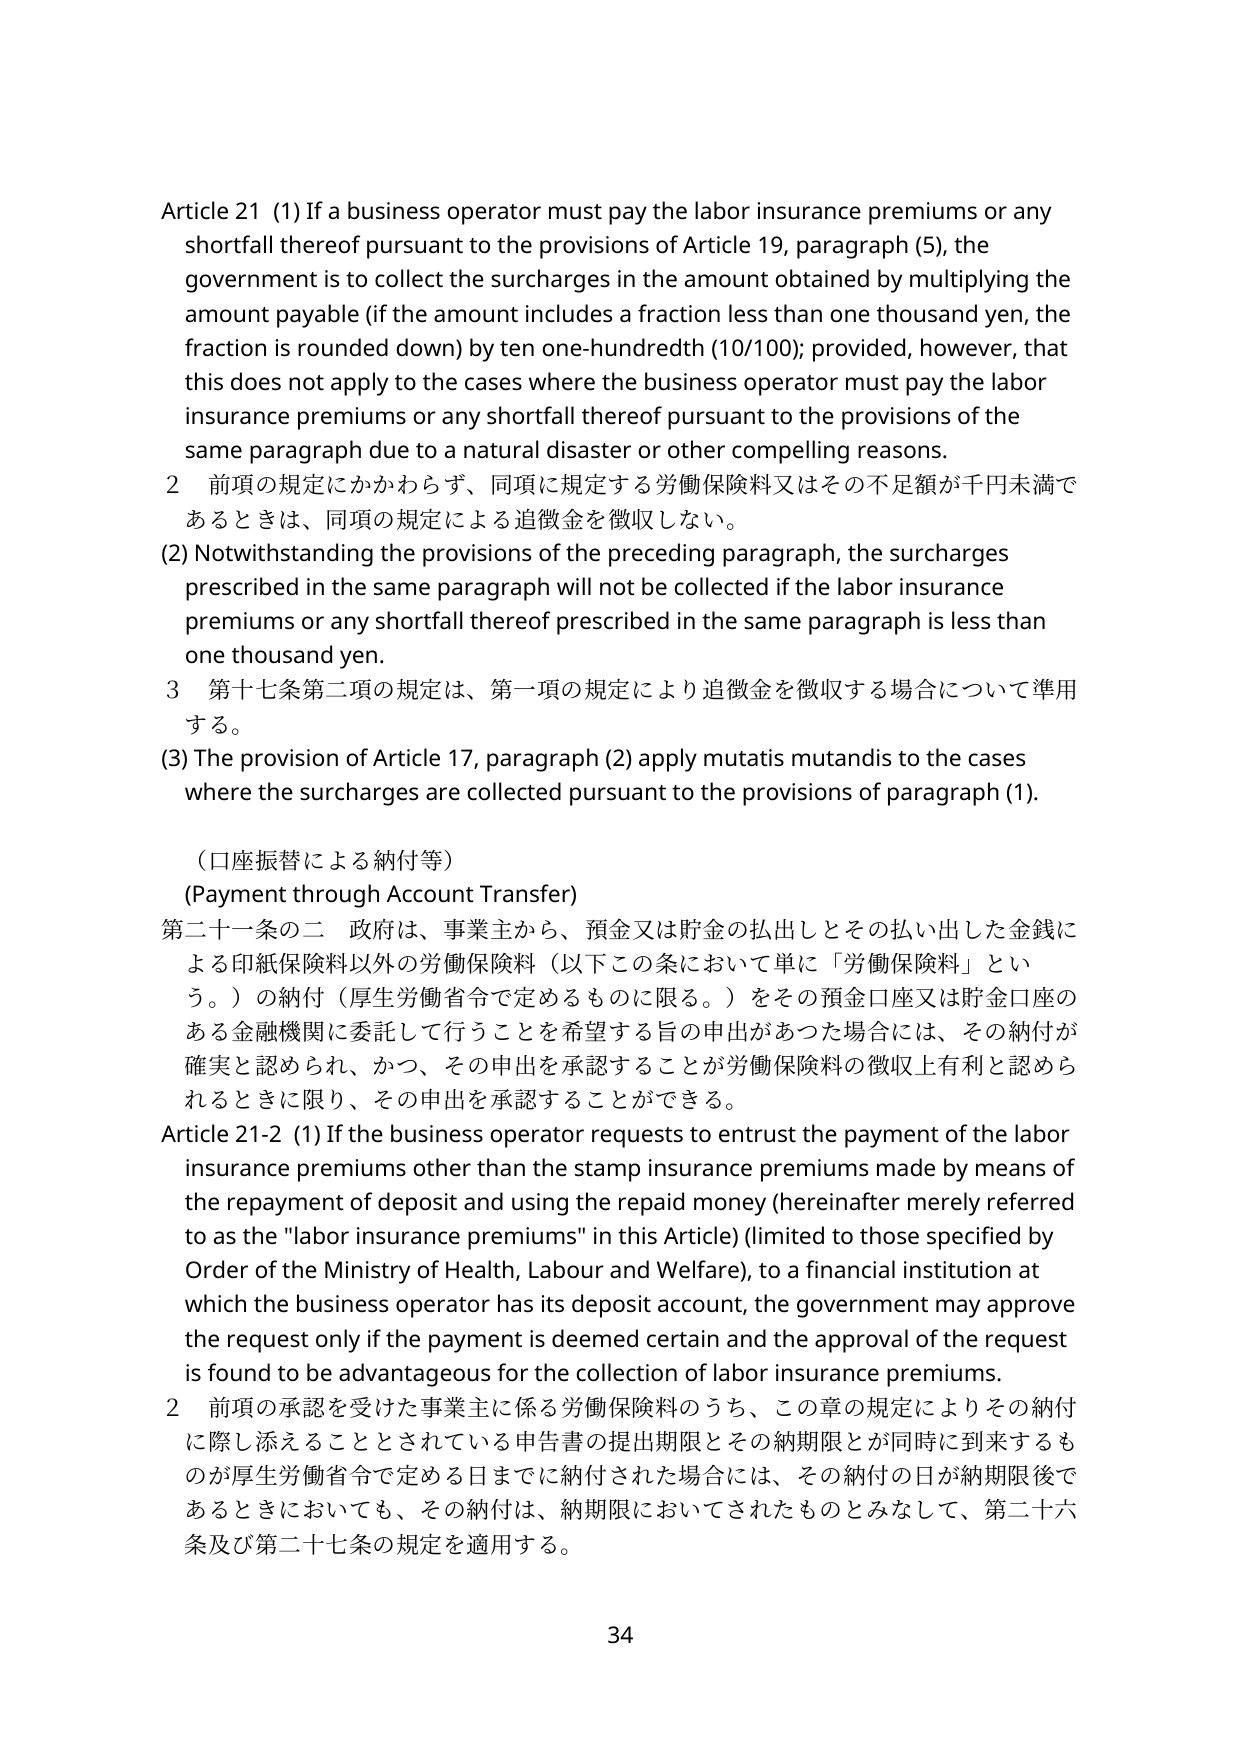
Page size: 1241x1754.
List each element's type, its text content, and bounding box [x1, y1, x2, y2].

text 第二十一条の二 政府は、事業主から、預金又は貯金の払出しとその払い出した金銭による印紙保険料以外の労働保険料（以下この条において単に「労働保険料」という。）の納付（厚生労働省令で定めるものに限る。）をその預金口座又は貯金口座のある金融機関に委託して行うことを希望する旨の申出があつた場合には、その納付が確実と認められ、かつ、その申出を承認することが労働保険料の徴収上有利と認められるときに限り、その申出を承認することができる。 [161, 911, 1079, 1116]
text （口座振替による納付等） [184, 843, 1079, 877]
text ２ 前項の承認を受けた事業主に係る労働保険料のうち、この章の規定によりその納付に際し添えることとされている申告書の提出期限とその納期限とが同時に到来するものが厚生労働省令で定める日までに納付された場合には、その納付の日が納期限後であるときにおいても、その納付は、納期限においてされたものとみなして、第二十六条及び第二十七条の規定を適用する。 [161, 1389, 1079, 1560]
text ２ 前項の規定にかかわらず、同項に規定する労働保険料又はその不足額が千円未満であるときは、同項の規定による追徴金を徴収しない。 [161, 467, 1079, 535]
text (Payment through Account Transfer) [184, 877, 1079, 911]
text Article 21 (1) If a business operator must pay the labor insurance premiums or any shortfall thereof pursuant to the provisions of Article 19, paragraph (5), the government is to collect the surcharges in the amount obtained by multiplying the amount payable (if the amount includes a fraction less than one thousand yen, the fraction is rounded down) by ten one-hundredth (10/100); provided, however, that this does not apply to the cases where the business operator must pay the labor insurance premiums or any shortfall thereof pursuant to the provisions of the same paragraph due to a natural disaster or other compelling reasons. [161, 194, 1079, 467]
text Article 21-2 (1) If the business operator requests to entrust the payment of the labor insurance premiums other than the stamp insurance premiums made by means of the repayment of deposit and using the repaid money (hereinafter merely referred to as the "labor insurance premiums" in this Article) (limited to those specified by Order of the Ministry of Health, Labour and Welfare), to a financial institution at which the business operator has its deposit account, the government may approve the request only if the payment is deemed certain and the approval of the request is found to be advantageous for the collection of labor insurance premiums. [161, 1116, 1079, 1389]
text ３ 第十七条第二項の規定は、第一項の規定により追徴金を徴収する場合について準用する。 [161, 672, 1079, 740]
text (3) The provision of Article 17, paragraph (2) apply mutatis mutandis to the cases where the surcharges are collected pursuant to the provisions of paragraph (1). [161, 740, 1079, 809]
text (2) Notwithstanding the provisions of the preceding paragraph, the surcharges prescribed in the same paragraph will not be collected if the labor insurance premiums or any shortfall thereof prescribed in the same paragraph is less than one thousand yen. [161, 535, 1079, 672]
